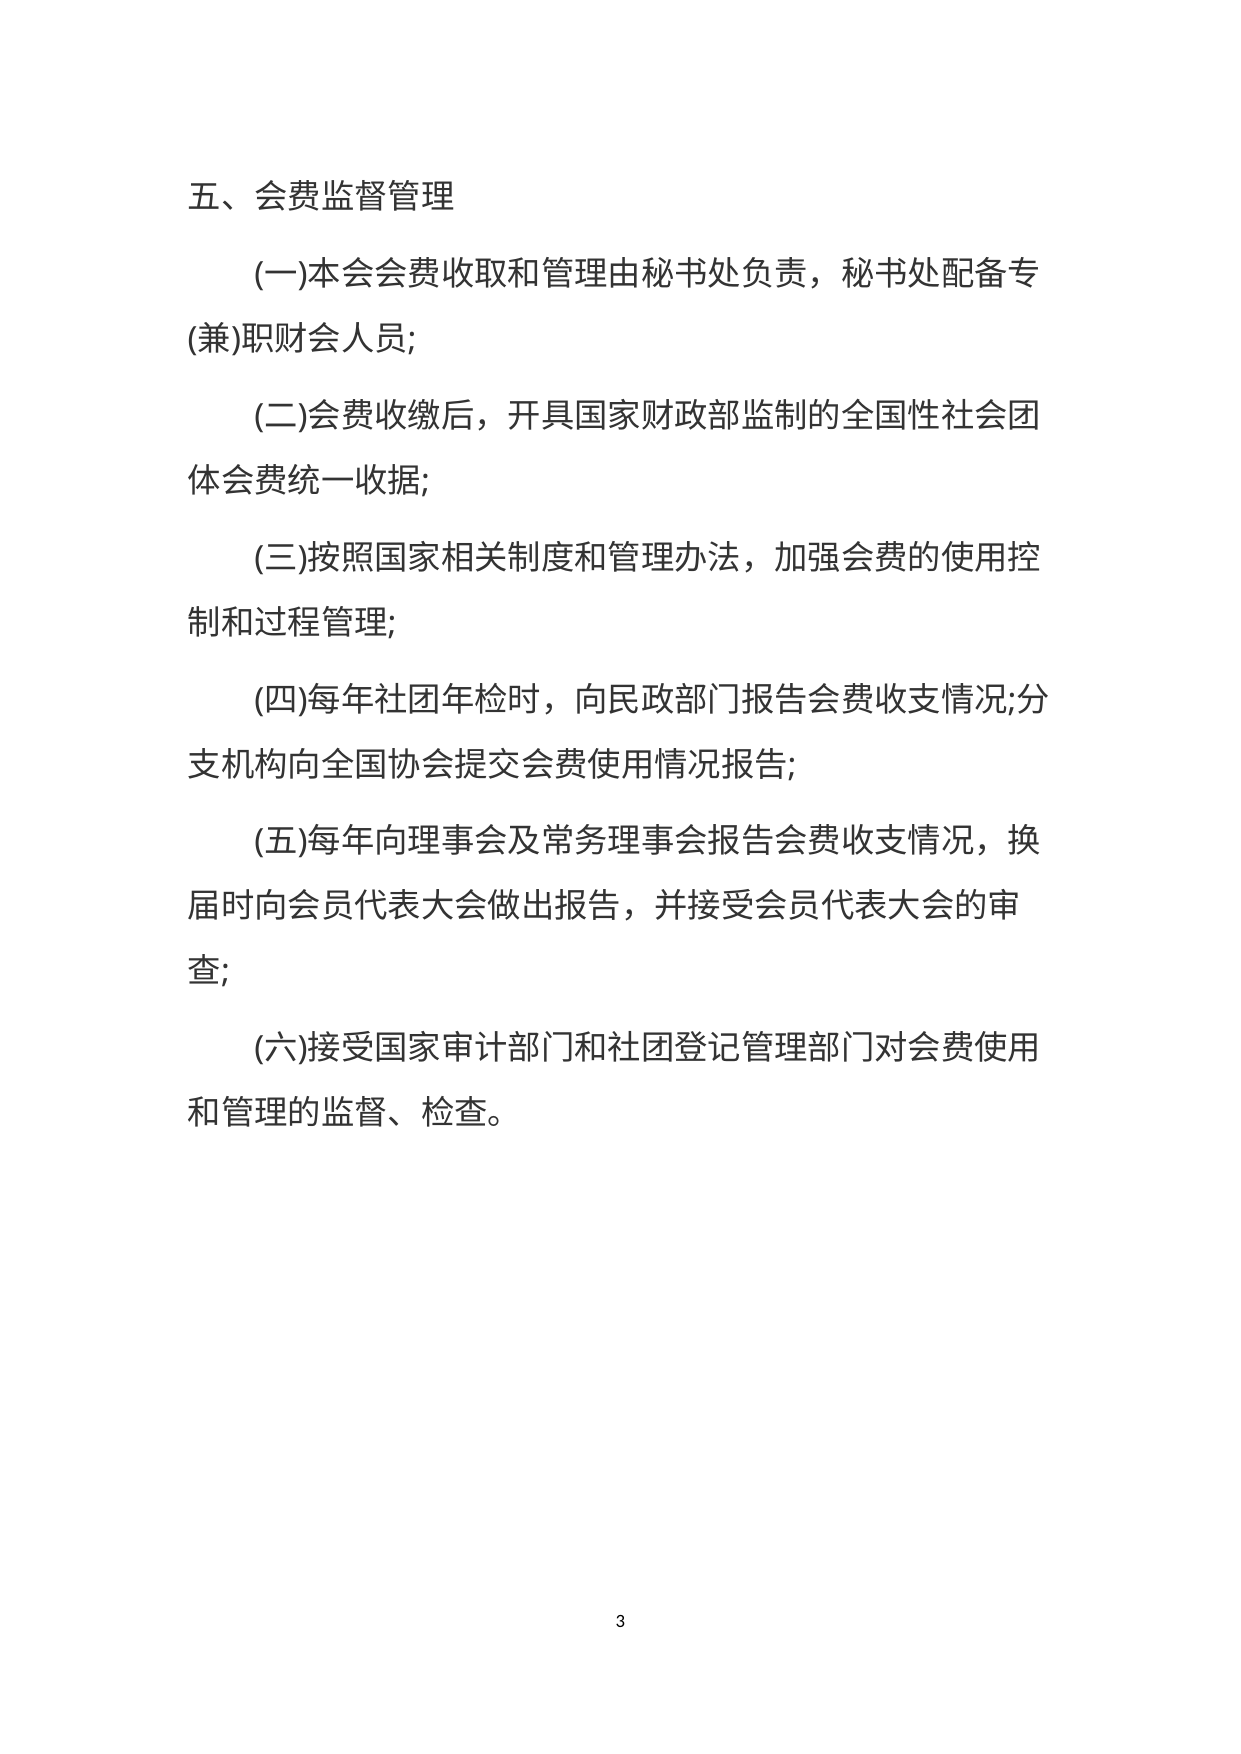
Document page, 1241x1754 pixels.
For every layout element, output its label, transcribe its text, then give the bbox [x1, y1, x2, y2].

text (六)接受国家审计部门和社团登记管理部门对会费使用和管理的监督、检查。 [187, 1013, 1053, 1143]
text (五)每年向理事会及常务理事会报告会费收支情况，换届时向会员代表大会做出报告，并接受会员代表大会的审查; [187, 806, 1053, 1001]
text 五、会费监督管理 [187, 162, 1053, 227]
text (二)会费收缴后，开具国家财政部监制的全国性社会团体会费统一收据; [187, 381, 1053, 511]
text (四)每年社团年检时，向民政部门报告会费收支情况;分支机构向全国协会提交会费使用情况报告; [187, 664, 1053, 794]
text (一)本会会费收取和管理由秘书处负责，秘书处配备专(兼)职财会人员; [187, 239, 1053, 369]
text (三)按照国家相关制度和管理办法，加强会费的使用控制和过程管理; [187, 522, 1053, 652]
